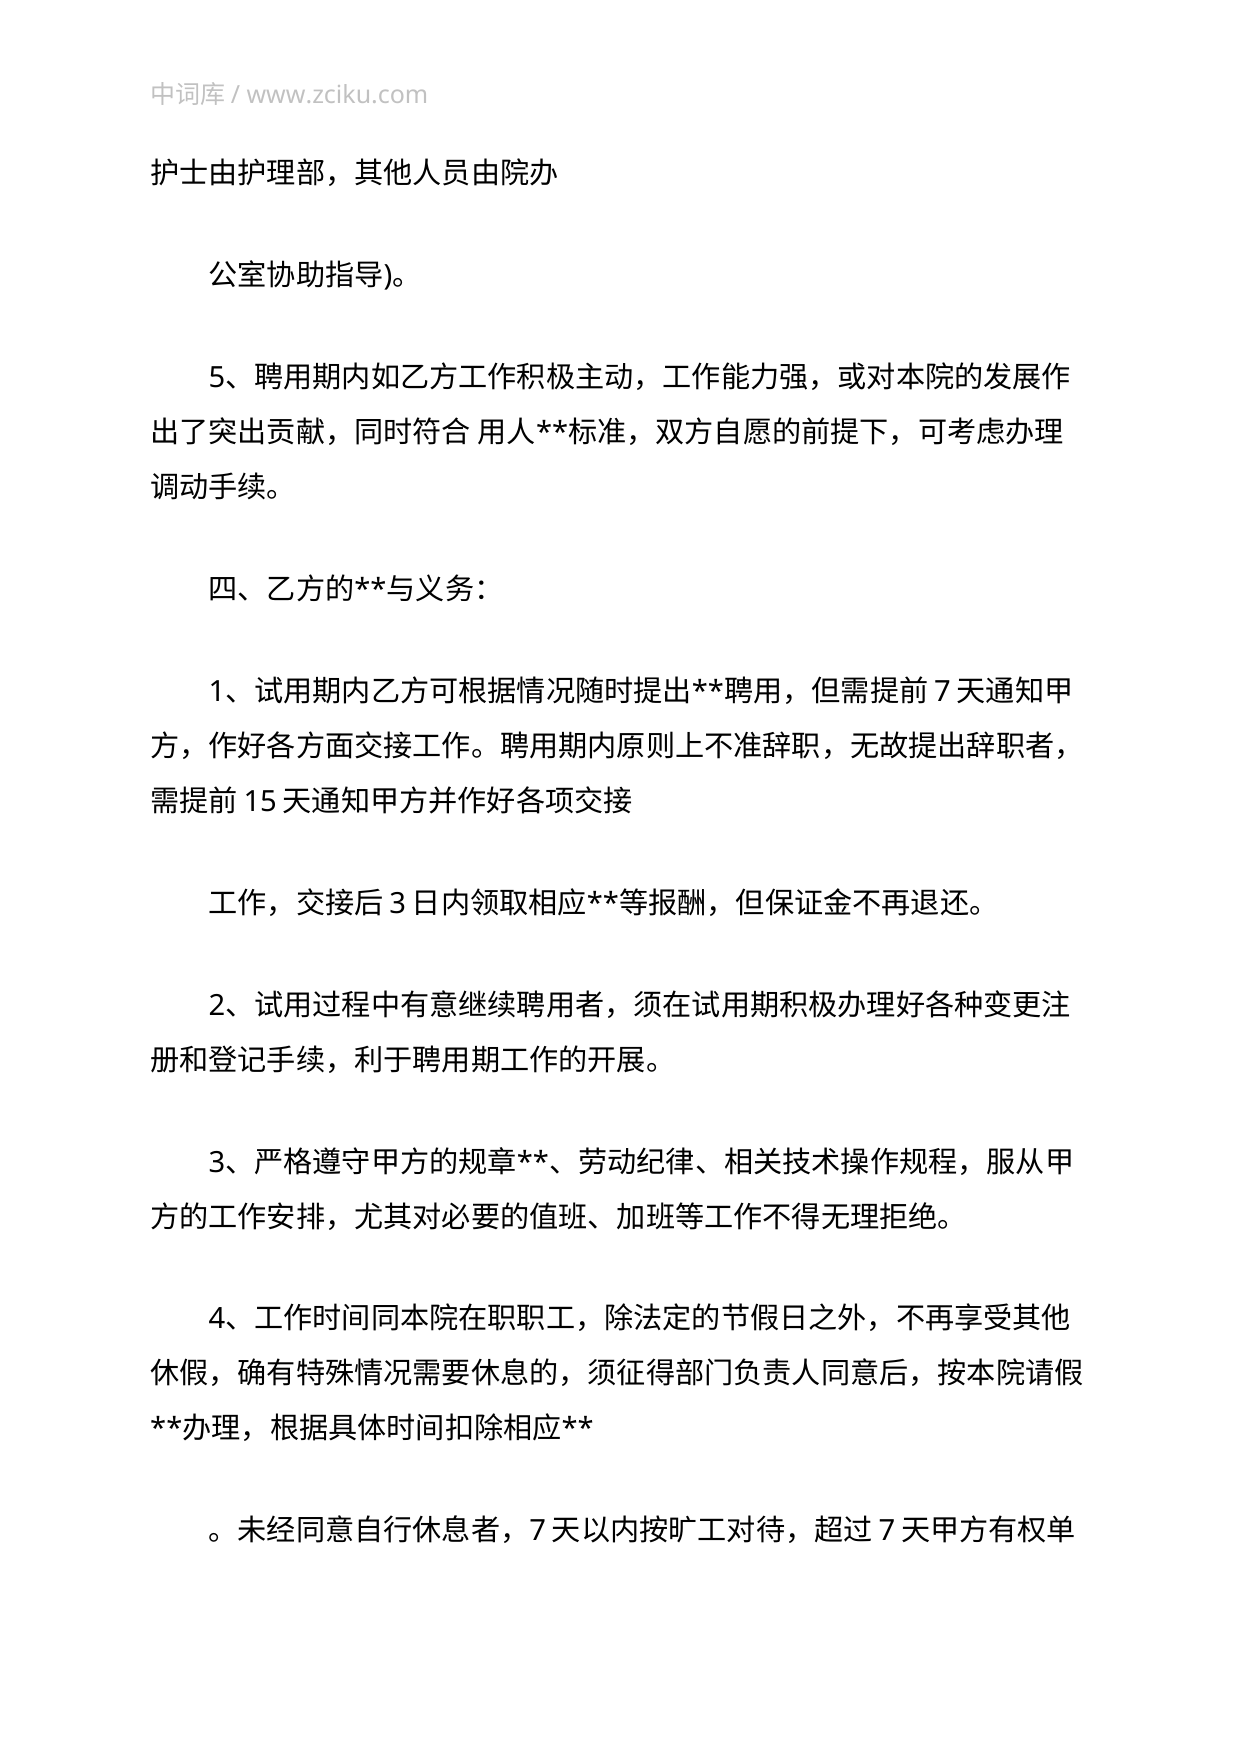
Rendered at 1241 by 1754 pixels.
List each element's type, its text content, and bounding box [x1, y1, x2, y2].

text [150, 150, 1090, 192]
text 2、试用过程中有意继续聘用者，须在试用期积极办理好各种变更注册和登记手续，利于聘用期工作的开展。 [150, 981, 1090, 1079]
text 3、严格遵守甲方的规章**、劳动纪律、相关技术操作规程，服从甲方的工作安排，尤其对必要的值班、加班等工作不得无理拒绝。 [150, 1138, 1090, 1235]
text 四、乙方的**与义务： [150, 566, 1090, 608]
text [150, 1507, 1090, 1549]
text 5、聘用期内如乙方工作积极主动，工作能力强，或对本院的发展作出了突出贡献，同时符合 用人**标准，双方自愿的前提下，可考虑办理调动手续。 [150, 354, 1090, 506]
text 4、工作时间同本院在职职工，除法定的节假日之外，不再享受其他休假，确有特殊情况需要休息的，须征得部门负责人同意后，按本院请假**办理，根据具体时间扣除相应** [150, 1295, 1090, 1447]
text 工作，交接后3日内领取相应**等报酬，但保证金不再退还。 [150, 879, 1090, 922]
text 公室协助指导)。 [150, 252, 1090, 294]
text 1、试用期内乙方可根据情况随时提出**聘用，但需提前7天通知甲方，作好各方面交接工作。聘用期内原则上不准辞职，无故提出辞职者，需提前15天通知甲方并作好各项交接 [150, 667, 1090, 820]
